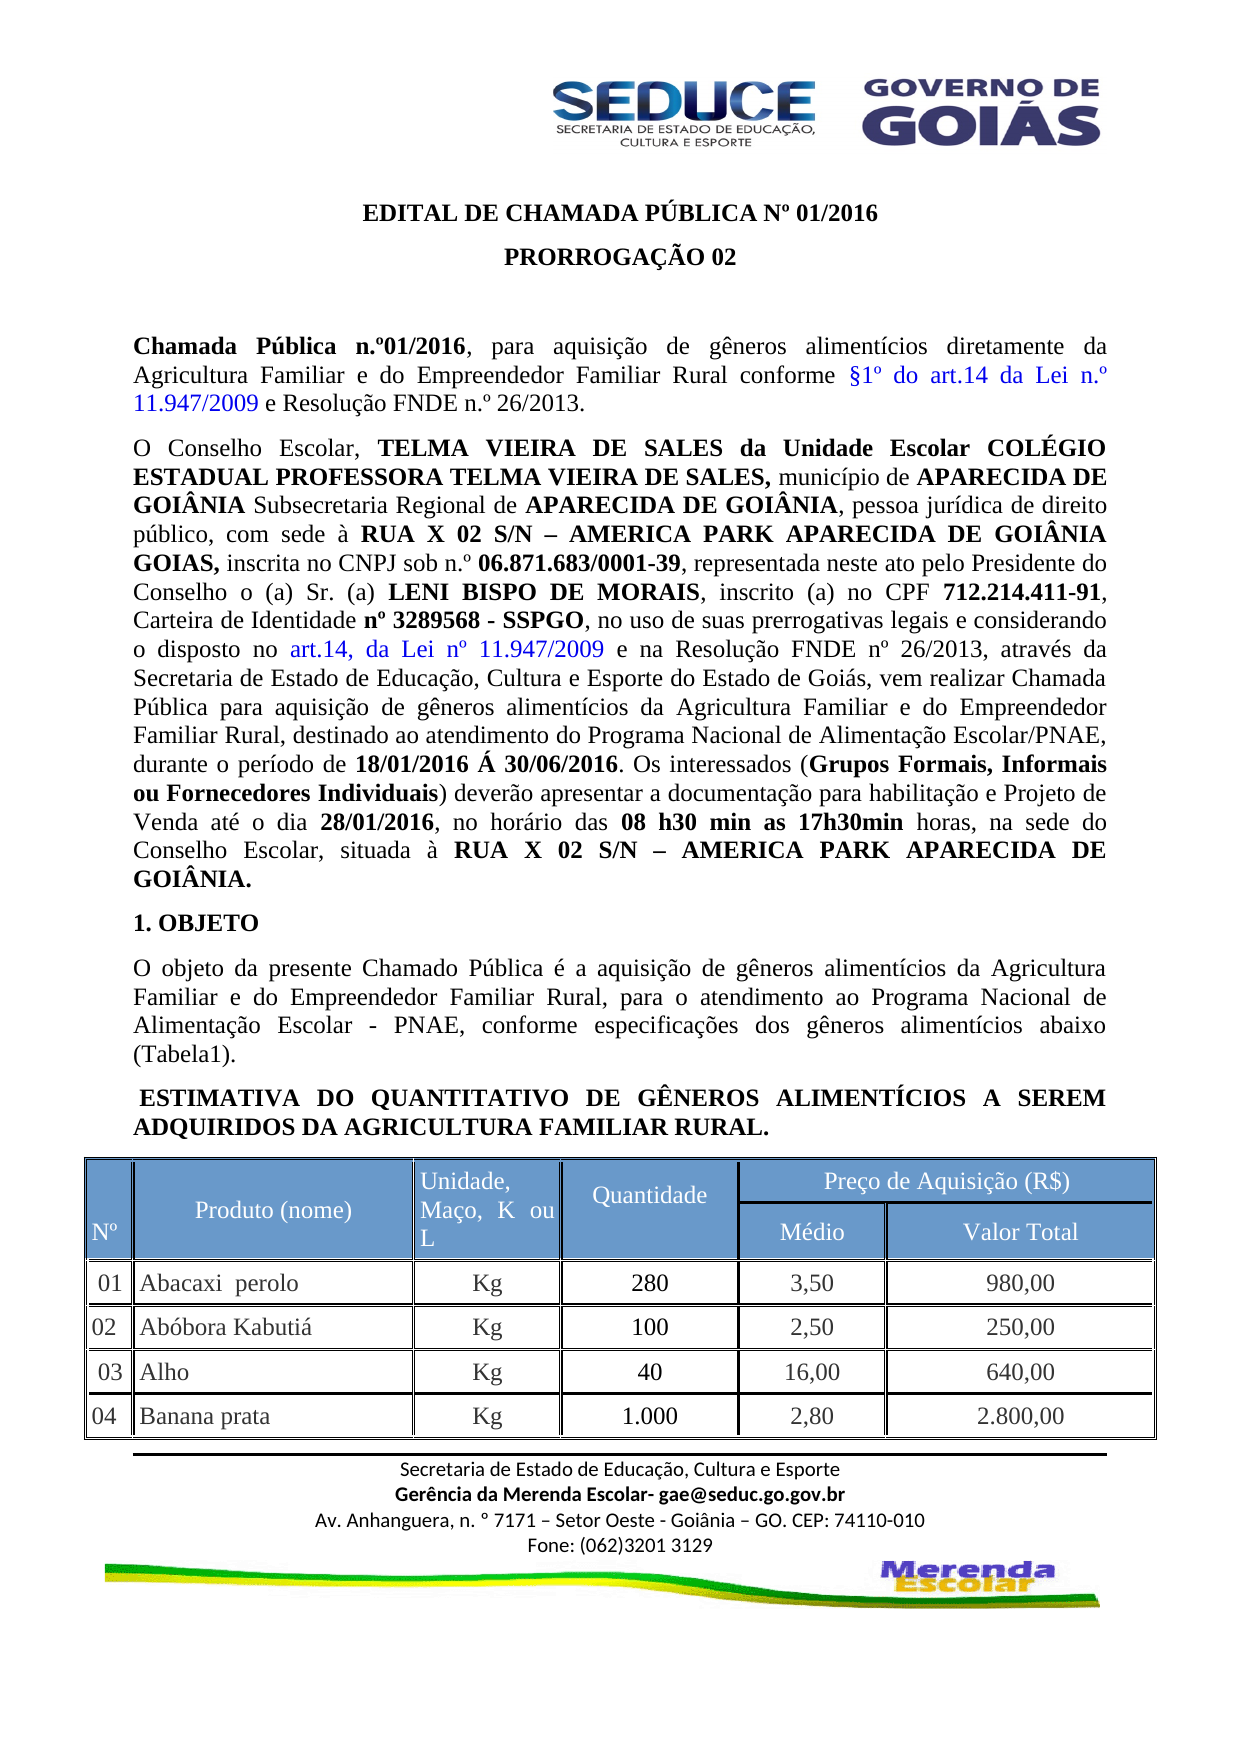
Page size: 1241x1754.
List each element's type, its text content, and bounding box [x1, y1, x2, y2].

table_cell 250,00 [888, 1303, 1154, 1347]
table_cell 980,00 [888, 1259, 1154, 1303]
table_cell 02 [87, 1303, 131, 1347]
table_cell Banana prata [133, 1395, 413, 1436]
picture [552, 73, 1108, 154]
text 1. OBJETO [133, 908, 1107, 937]
text PRORROGAÇÃO 02 [133, 242, 1107, 271]
text Chamada Pública n.º01/2016, para aquisição de gêneros alimentícios diretamente da Agricultura Familiar e do Empreendedor Familiar Rural conforme §1º do art.14 da Lei n.º 11.947/2009 e Resolução FNDE n.º 26/2013. [133, 331, 1107, 417]
table_cell 40 [563, 1351, 737, 1392]
table_cell Kg [415, 1351, 559, 1392]
table_cell 2,50 [740, 1307, 884, 1347]
table_header Unidade, Maço, K ou L [414, 1158, 561, 1258]
table_cell Kg [414, 1392, 561, 1436]
table_cell Abóbora Kabutiá [135, 1307, 412, 1347]
table_cell 2.800,00 [886, 1392, 1154, 1436]
text ESTIMATIVA DO QUANTITATIVO DE GÊNEROS ALIMENTÍCIOS A SEREM ADQUIRIDOS DA AGRICULTURA FAMILIAR RURAL. [133, 1083, 1107, 1141]
table_cell 2,80 [738, 1392, 886, 1436]
table_cell 3,50 [740, 1262, 884, 1303]
table_cell Valor Total [888, 1201, 1154, 1258]
text O Conselho Escolar, TELMA VIEIRA DE SALES da Unidade Escolar COLÉGIO ESTADUAL PROFESSORA TELMA VIEIRA DE SALES, município de APARECIDA DE GOIÂNIA Subsecretaria Regional de APARECIDA DE GOIÂNIA, pessoa jurídica de direito público, com sede à RUA X 02 S/N – AMERICA PARK APARECIDA DE GOIÂNIA GOIAS, inscrita no CNPJ sob n.º 06.871.683/0001-39, representada neste ato pelo Presidente do Conselho o (a) Sr. (a) LENI BISPO DE MORAIS, inscrito (a) no CPF 712.214.411-91, Carteira de Identidade nº 3289568 - SSPGO, no uso de suas prerrogativas legais e considerando o disposto no art.14, da Lei nº 11.947/2009 e na Resolução FNDE nº 26/2013, através da Secretaria de Estado de Educação, Cultura e Esporte do Estado de Goiás, vem realizar Chamada Pública para aquisição de gêneros alimentícios da Agricultura Familiar e do Empreendedor Familiar Rural, destinado ao atendimento do Programa Nacional de Alimentação Escolar/PNAE, durante o período de 18/01/2016 Á 30/06/2016. Os interessados (Grupos Formais, Informais ou Fornecedores Individuais) deverão apresentar a documentação para habilitação e Projeto de Venda até o dia 28/01/2016, no horário das 08 h30 min as 17h30min horas, na sede do Conselho Escolar, situada à RUA X 02 S/N – AMERICA PARK APARECIDA DE GOIÂNIA. [133, 433, 1107, 893]
table_header Preço de Aquisição (R$) [738, 1160, 1154, 1201]
table_header Produto (nome) [133, 1160, 413, 1258]
text EDITAL DE CHAMADA PÚBLICA Nº 01/2016 [133, 198, 1107, 227]
table_cell Alho [135, 1351, 412, 1392]
table_cell Kg [415, 1262, 559, 1303]
table_cell 01 [87, 1259, 131, 1303]
table_cell Kg [415, 1307, 559, 1347]
table_cell Médio [740, 1204, 884, 1258]
table_header Nº [85, 1158, 133, 1258]
table_cell 100 [563, 1307, 737, 1347]
table_cell 16,00 [740, 1351, 884, 1392]
table_cell 640,00 [888, 1348, 1154, 1392]
table_cell 1.000 [561, 1395, 738, 1436]
table_cell 04 [87, 1392, 133, 1436]
text O objeto da presente Chamado Pública é a aquisição de gêneros alimentícios da Agricultura Familiar e do Empreendedor Familiar Rural, para o atendimento ao Programa Nacional de Alimentação Escolar - PNAE, conforme especificações dos gêneros alimentícios abaixo (Tabela1). [133, 953, 1107, 1068]
table_header Quantidade [561, 1160, 738, 1258]
table_cell 280 [563, 1262, 737, 1303]
table_cell 03 [87, 1348, 131, 1392]
table_cell Abacaxi perolo [135, 1262, 412, 1303]
